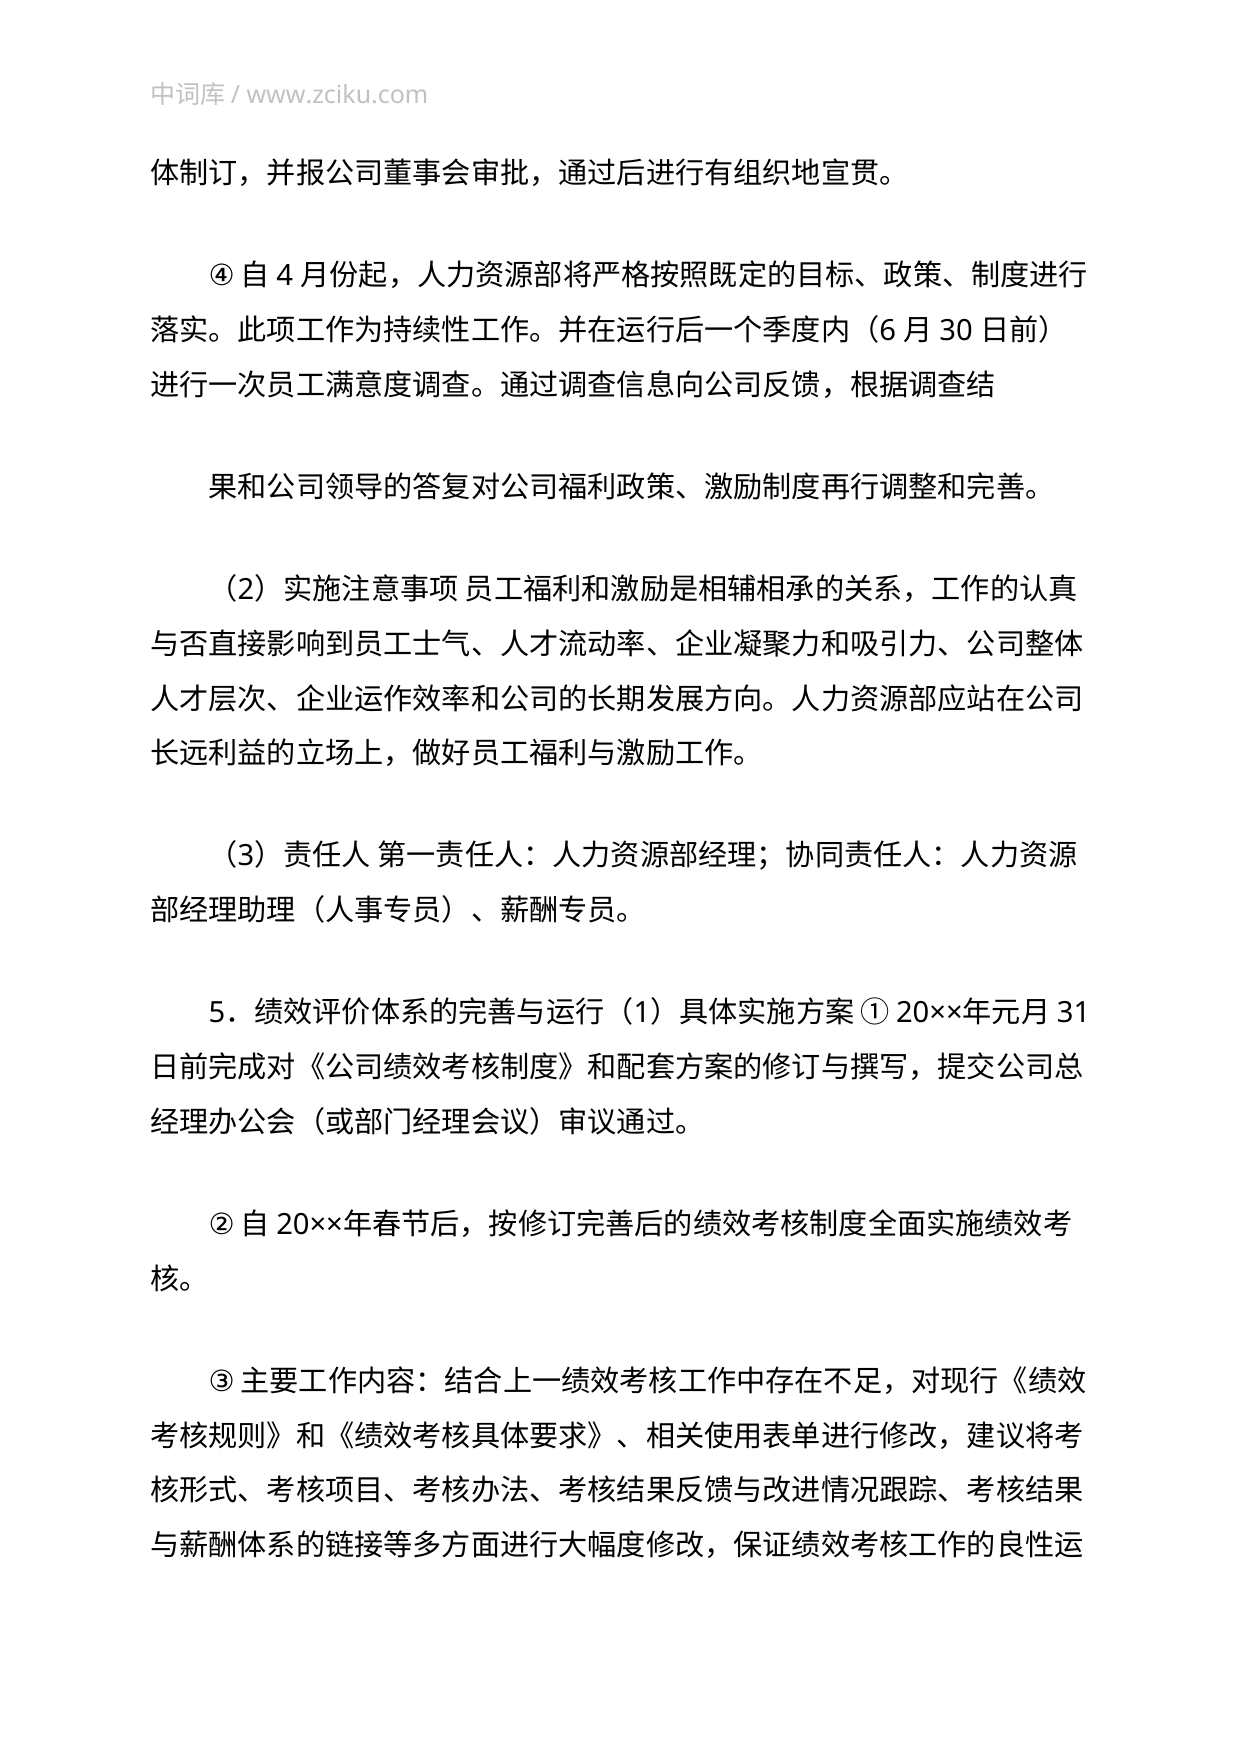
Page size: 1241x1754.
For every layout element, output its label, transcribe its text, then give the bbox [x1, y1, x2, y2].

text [150, 150, 1090, 192]
text ②自 20××年春节后，按修订完善后的绩效考核制度全面实施绩效考核。 [150, 1200, 1090, 1298]
text （2）实施注意事项 员工福利和激励是相辅相承的关系，工作的认真与否直接影响到员工士气、人才流动率、企业凝聚力和吸引力、公司整体人才层次、企业运作效率和公司的长期发展方向。人力资源部应站在公司长远利益的立场上，做好员工福利与激励工作。 [150, 565, 1090, 772]
text 果和公司领导的答复对公司福利政策、激励制度再行调整和完善。 [150, 463, 1090, 506]
text ④自 4 月份起，人力资源部将严格按照既定的目标、政策、制度进行落实。此项工作为持续性工作。并在运行后一个季度内（6 月 30 日前）进行一次员工满意度调查。通过调查信息向公司反馈，根据调查结 [150, 252, 1090, 404]
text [150, 1357, 1090, 1564]
text （3）责任人 第一责任人：人力资源部经理；协同责任人：人力资源部经理助理（人事专员）、薪酬专员。 [150, 832, 1090, 929]
text 5．绩效评价体系的完善与运行（1）具体实施方案 ①20××年元月 31 日前完成对《公司绩效考核制度》和配套方案的修订与撰写，提交公司总经理办公会（或部门经理会议）审议通过。 [150, 989, 1090, 1141]
